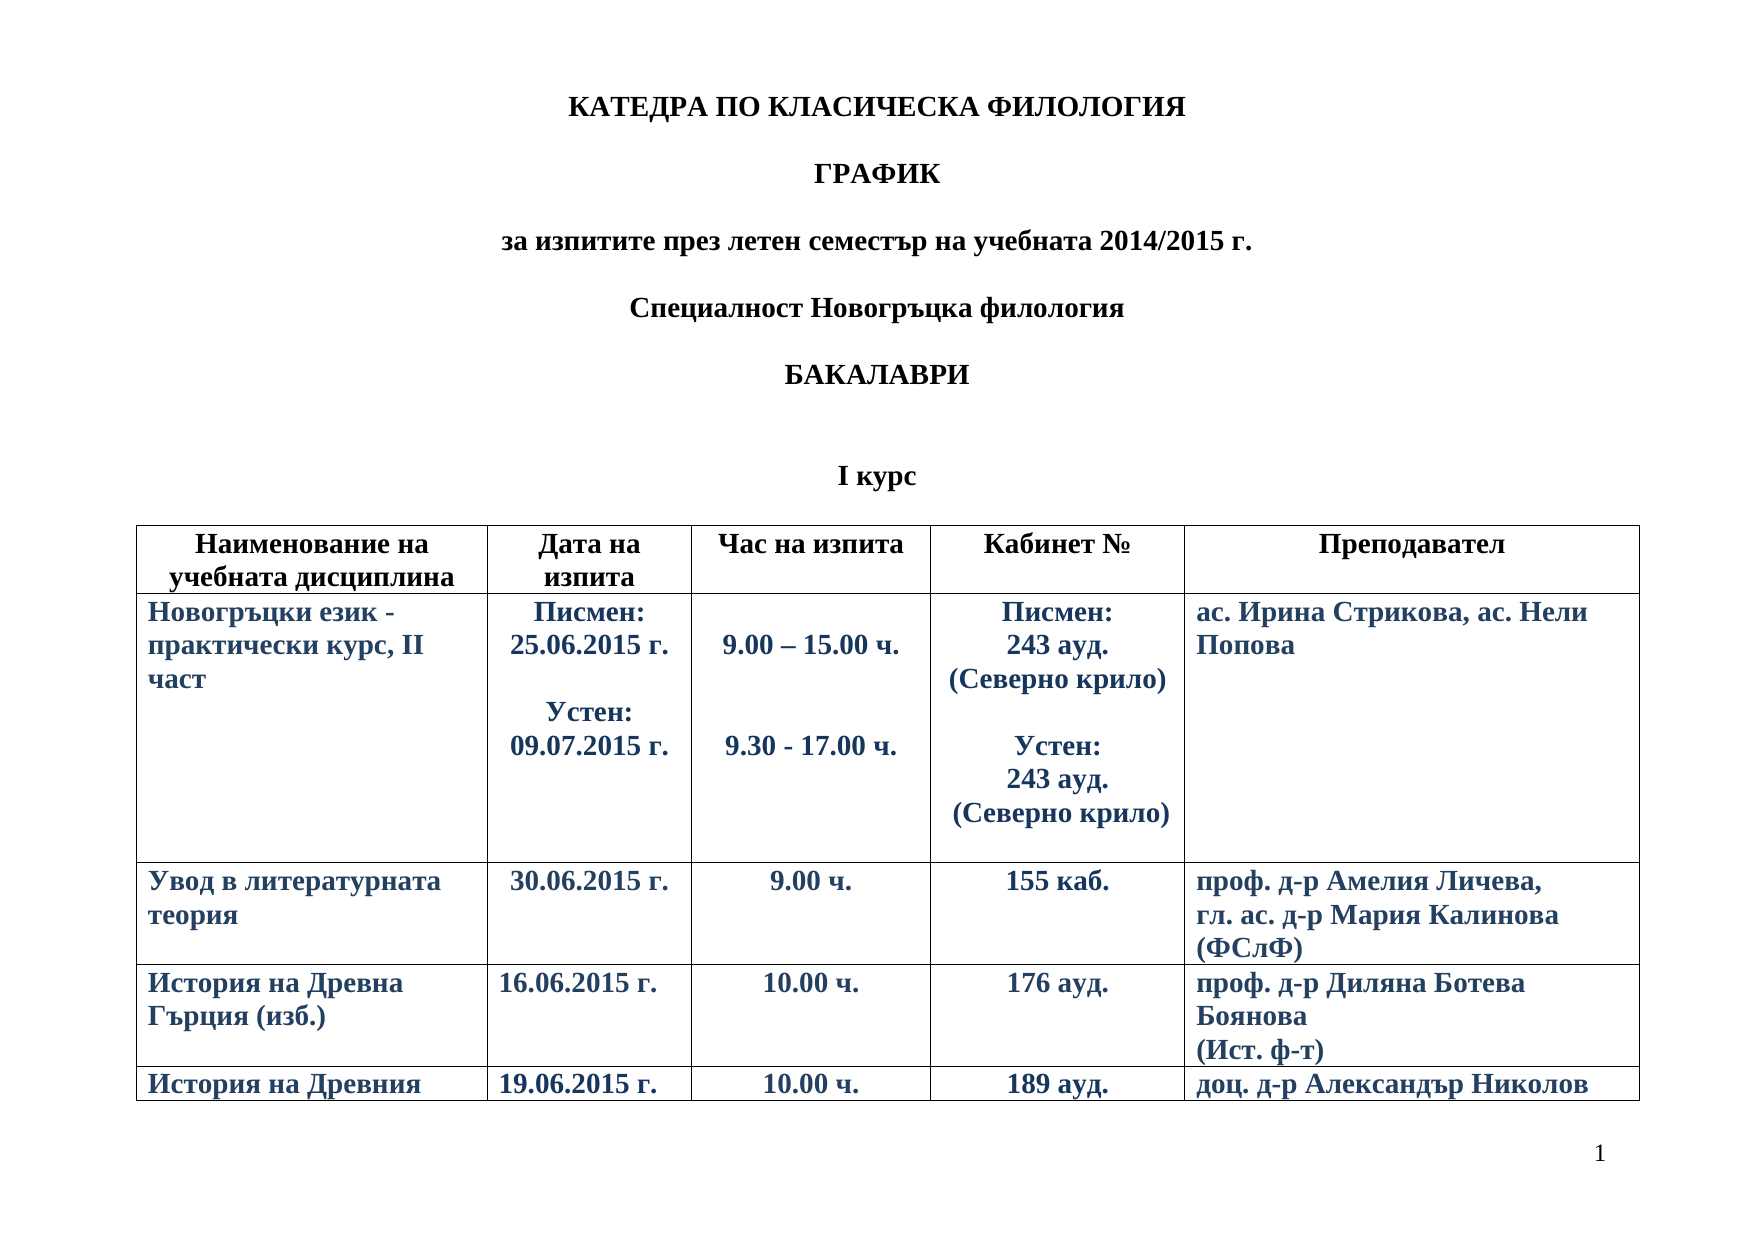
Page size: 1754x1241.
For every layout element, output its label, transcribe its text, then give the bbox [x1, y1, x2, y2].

text ГРАФИК [148, 156, 1606, 189]
table_cell 155 каб. [931, 863, 1184, 964]
table_header Дата на изпита [488, 526, 691, 593]
table_cell 9.00 ч. [692, 863, 930, 964]
table_cell История на Древна Гърция (изб.) [137, 965, 487, 1066]
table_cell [1185, 1067, 1639, 1100]
text I курс [148, 458, 1606, 491]
table_cell проф. д-р Диляна Ботева Боянова (Ист. ф-т) [1185, 965, 1639, 1066]
table_cell 16.06.2015 г. [488, 965, 691, 1066]
table_header Преподавател [1185, 526, 1639, 593]
table_cell 176 ауд. [931, 965, 1184, 1066]
text Специалност Новогръцка филология [148, 290, 1606, 323]
table_header Час на изпита [692, 526, 930, 593]
table_cell 9.00 – 15.00 ч. 9.30 - 17.00 ч. [692, 594, 930, 862]
text БАКАЛАВРИ [148, 357, 1606, 391]
table_cell Новогръцки език - практически курс, ІІ част [137, 594, 487, 862]
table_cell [137, 1067, 487, 1100]
table_cell Писмен: 25.06.2015 г. Устен: 09.07.2015 г. [488, 594, 691, 862]
table_header Кабинет № [931, 526, 1184, 593]
table_cell проф. д-р Амелия Личева, гл. ас. д-р Мария Калинова (ФСлФ) [1185, 863, 1639, 964]
table_cell 10.00 ч. [692, 1067, 930, 1100]
table_cell ас. Ирина Стрикова, ас. Нели Попова [1185, 594, 1639, 862]
text за изпитите през летен семестър на учебната 2014/2015 г. [148, 223, 1606, 256]
table_cell Увод в литературната теория [137, 863, 487, 964]
table_cell 30.06.2015 г. [488, 863, 691, 964]
table_cell Писмен: 243 ауд. (Северно крило) Устен: 243 ауд. (Северно крило) [931, 594, 1184, 862]
table_cell 189 ауд. [931, 1067, 1184, 1100]
table_cell 19.06.2015 г. [488, 1067, 691, 1100]
text КАТЕДРА ПО КЛАСИЧЕСКА ФИЛОЛОГИЯ [148, 89, 1606, 122]
table_cell 10.00 ч. [692, 965, 930, 1066]
table_header Наименование на учебната дисциплина [137, 526, 487, 593]
